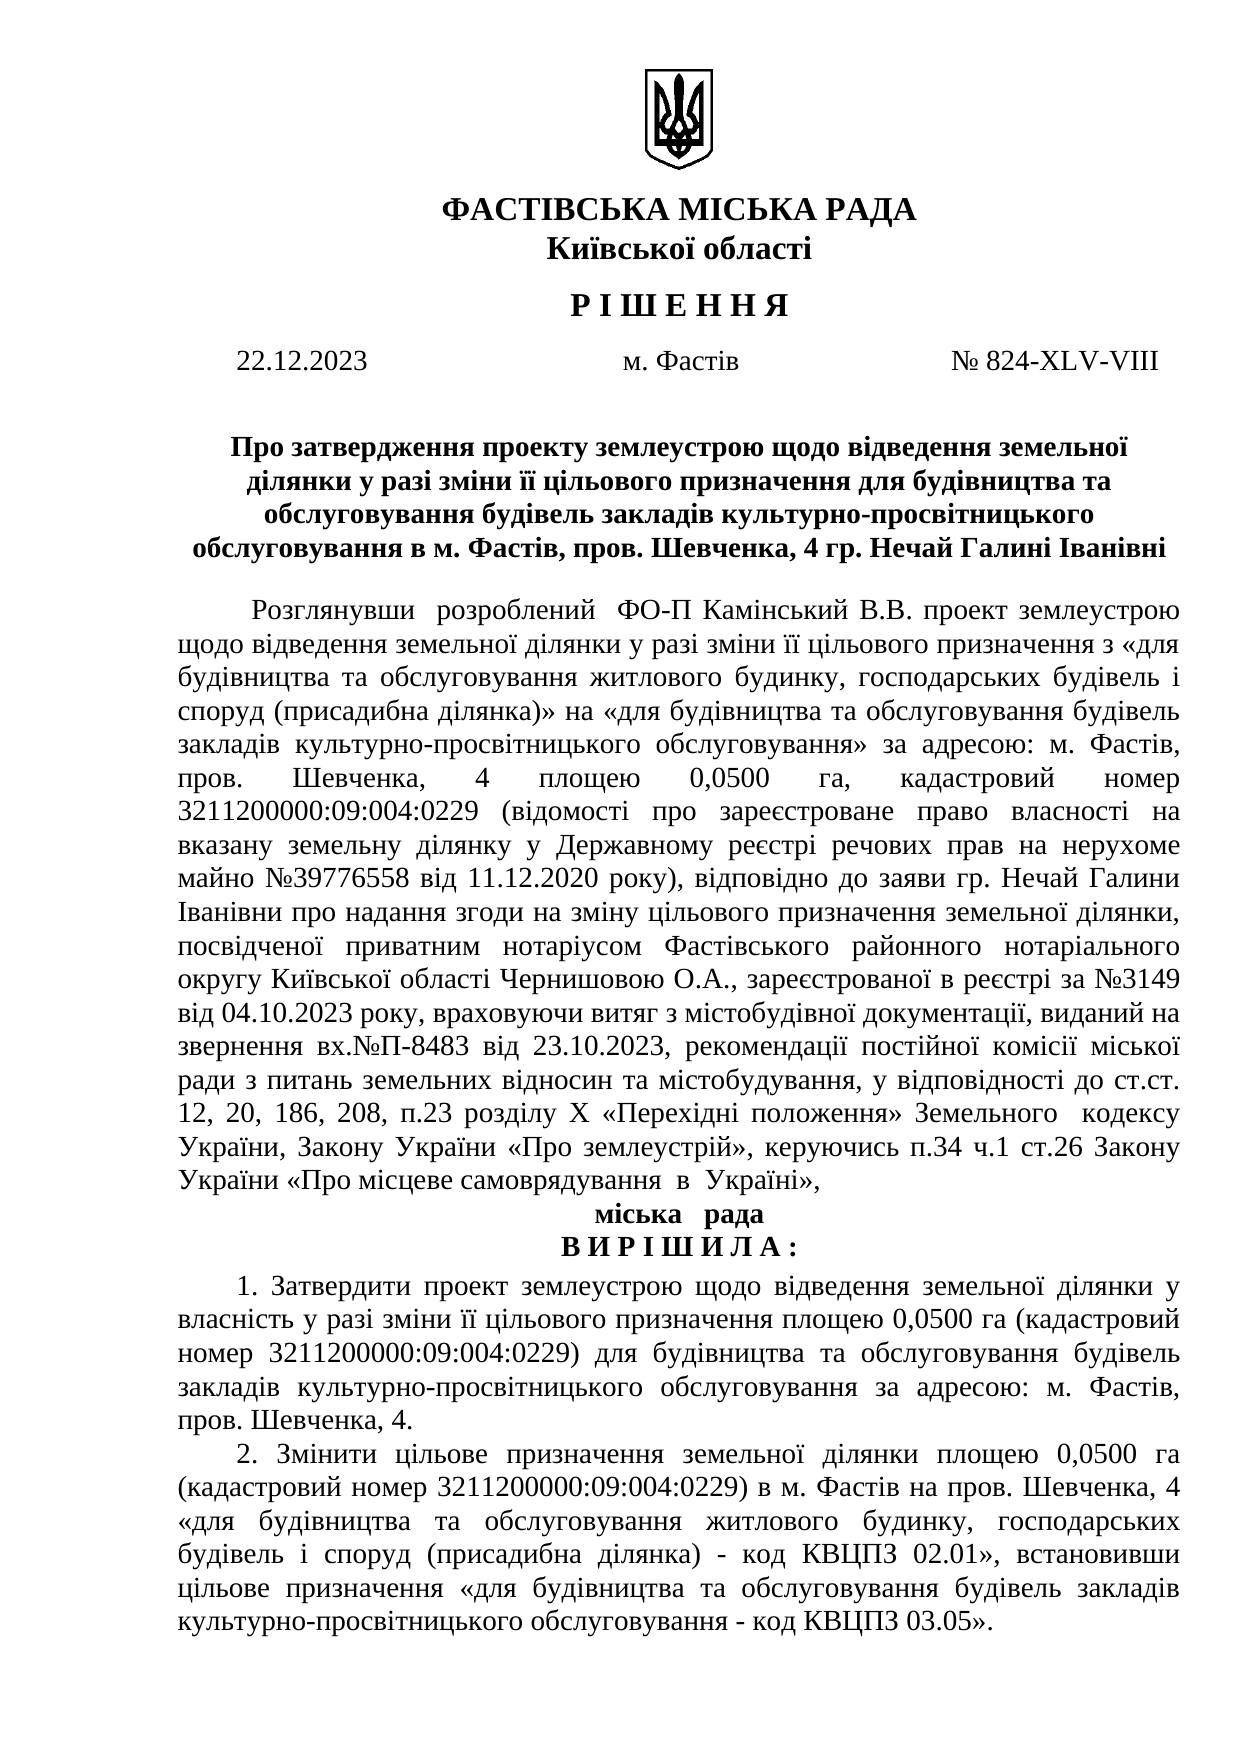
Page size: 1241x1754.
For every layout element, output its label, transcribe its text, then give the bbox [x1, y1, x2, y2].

text 2. Змінити цільове призначення земельної ділянки площею 0,0500 га (кадастровий номер 3211200000:09:004:0229) в м. Фастів на пров. Шевченка, 4 «для будівництва та обслуговування житлового будинку, господарських будівель і споруд (присадибна ділянка) - код КВЦПЗ 02.01», встановивши цільове призначення «для будівництва та обслуговування будівель закладів культурно-просвітницького обслуговування - код КВЦПЗ 03.05». [177, 1436, 1181, 1637]
text ФАСТІВСЬКА МІСЬКА РАДА [177, 190, 1181, 228]
picture [643, 67, 715, 171]
text 22.12.2023 м. Фастів № 824-ХLV-VІІІ [177, 343, 1181, 377]
subtitle Розглянувши розроблений ФО-П Камінський В.В. проект землеустрою щодо відведення земельної ділянки у разі зміни її цільового призначення з «для будівництва та обслуговування житлового будинку, господарських будівель і споруд (присадибна ділянка)» на «для будівництва та обслуговування будівель закладів культурно-просвітницького обслуговування» за адресою: м. Фастів, пров. Шевченка, 4 площею 0,0500 га, кадастровий номер 3211200000:09:004:0229 (відомості про зареєстроване право власності на вказану земельну ділянку у Державному реєстрі речових прав на нерухоме майно №39776558 від 11.12.2020 року), відповідно до заяви гр. Нечай Галини Іванівни про надання згоди на зміну цільового призначення земельної ділянки, посвідченої приватним нотаріусом Фастівського районного нотаріального округу Київської області Чернишовою О.А., зареєстрованої в реєстрі за №3149 від 04.10.2023 року, враховуючи витяг з містобудівної документації, виданий на звернення вх.№П-8483 від 23.10.2023, рекомендації постійної комісії міської ради з питань земельних відносин та містобудування, у відповідності до ст.ст. 12, 20, 186, 208, п.23 розділу Х «Перехідні положення» Земельного кодексу України, Закону України «Про землеустрій», керуючись п.34 ч.1 ст.26 Закону України «Про місцеве самоврядування в Україні», [177, 592, 1181, 1196]
text міська рада [177, 1196, 1181, 1229]
text 1. Затвердити проект землеустрою щодо відведення земельної ділянки у власність у разі зміни її цільового призначення площею 0,0500 га (кадастровий номер 3211200000:09:004:0229) для будівництва та обслуговування будівель закладів культурно-просвітницького обслуговування за адресою: м. Фастів, пров. Шевченка, 4. [177, 1268, 1181, 1436]
text Київської області [177, 228, 1181, 266]
subtitle Про затвердження проекту землеустрою щодо відведення земельної ділянки у разі зміни її цільового призначення для будівництва та обслуговування будівель закладів культурно-просвітницького обслуговування в м. Фастів, пров. Шевченка, 4 гр. Нечай Галині Іванівні [177, 429, 1181, 563]
text В И Р І Ш И Л А : [177, 1229, 1181, 1263]
text Р І Ш Е Н Н Я [177, 286, 1181, 324]
